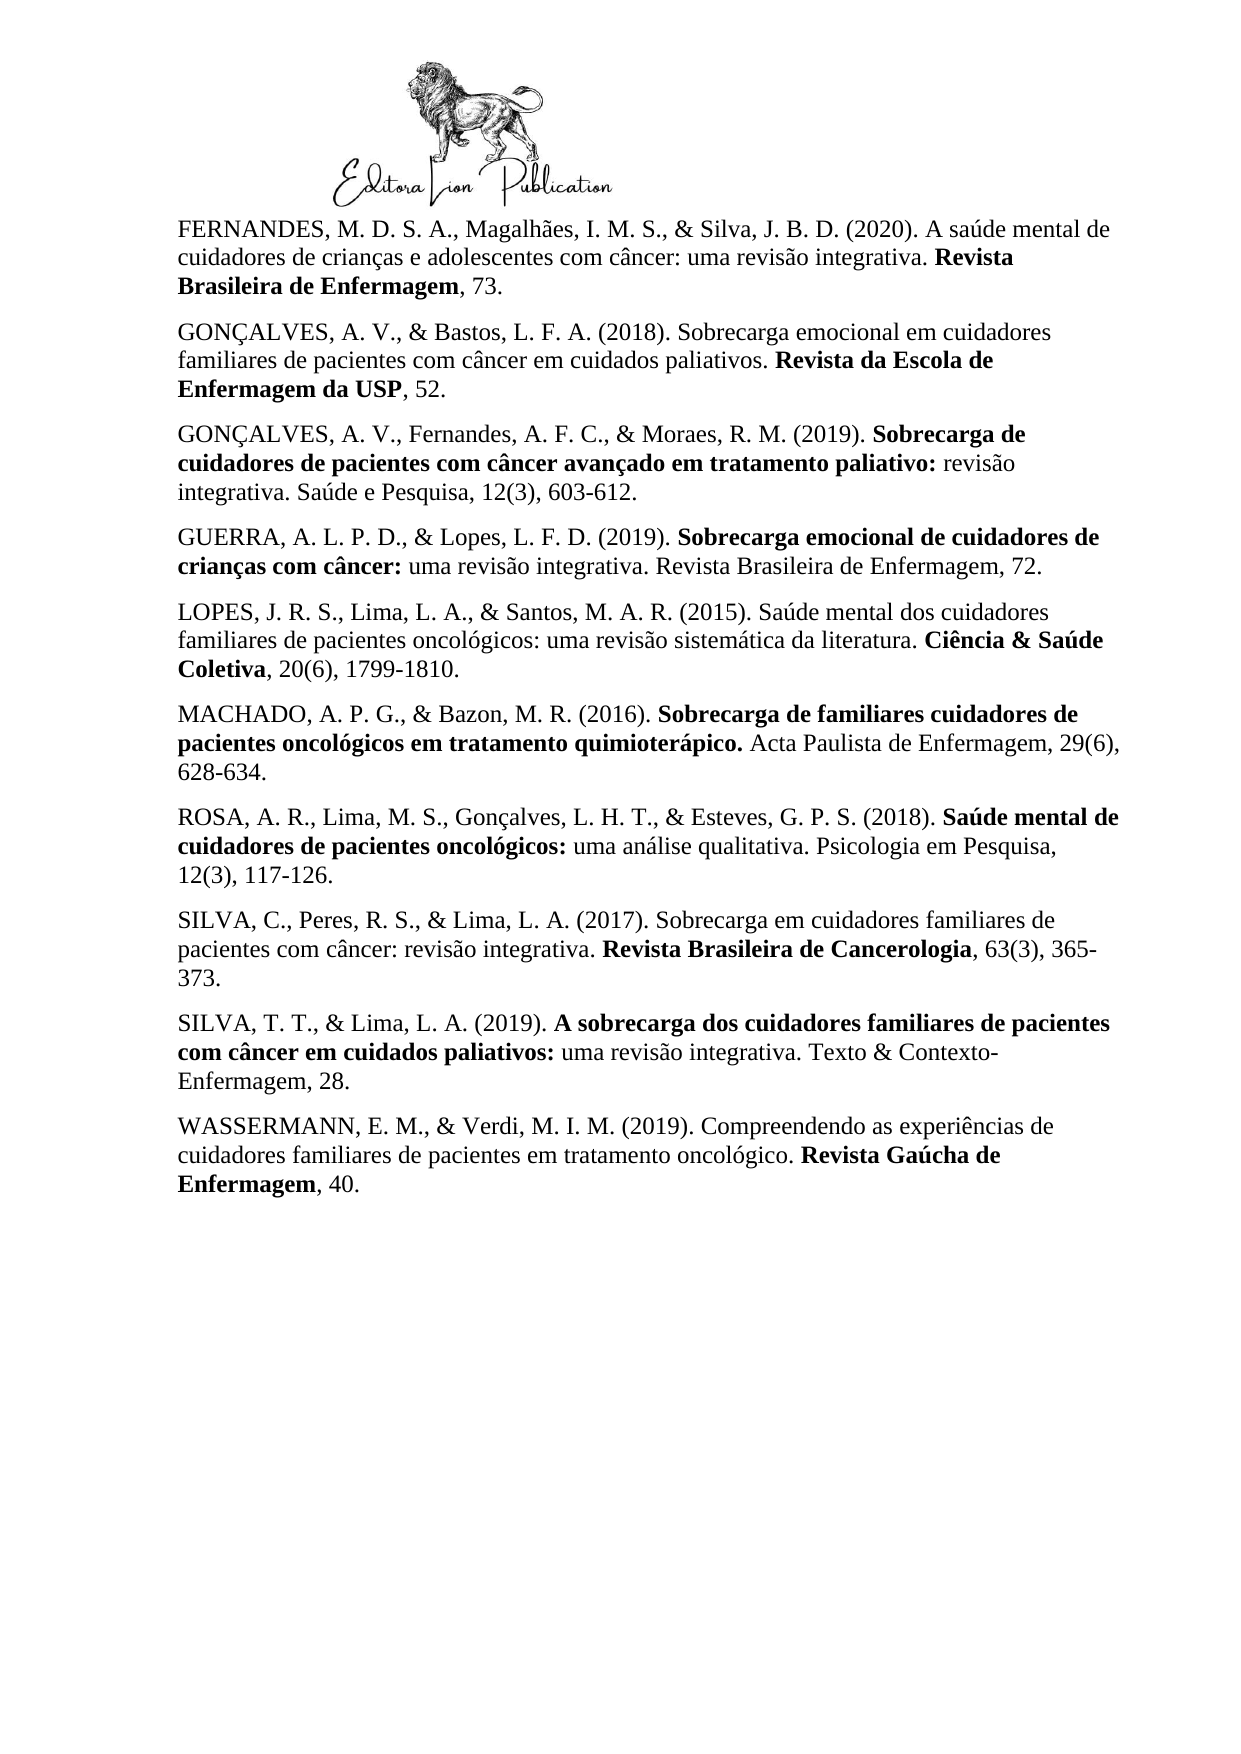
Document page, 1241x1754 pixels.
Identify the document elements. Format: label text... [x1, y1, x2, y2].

text ROSA, A. R., Lima, M. S., Gonçalves, L. H. T., & Esteves, G. P. S. (2018). Saúde mental de cuidadores de pacientes oncológicos: uma análise qualitativa. Psicologia em Pesquisa, 12(3), 117-126. [177, 802, 1122, 889]
text GONÇALVES, A. V., Fernandes, A. F. C., & Moraes, R. M. (2019). Sobrecarga de cuidadores de pacientes com câncer avançado em tratamento paliativo: revisão integrativa. Saúde e Pesquisa, 12(3), 603-612. [177, 419, 1122, 506]
text GONÇALVES, A. V., & Bastos, L. F. A. (2018). Sobrecarga emocional em cuidadores familiares de pacientes com câncer em cuidados paliativos. Revista da Escola de Enfermagem da USP, 52. [177, 317, 1122, 403]
text SILVA, C., Peres, R. S., & Lima, L. A. (2017). Sobrecarga em cuidadores familiares de pacientes com câncer: revisão integrativa. Revista Brasileira de Cancerologia, 63(3), 365-373. [177, 905, 1122, 992]
text LOPES, J. R. S., Lima, L. A., & Santos, M. A. R. (2015). Saúde mental dos cuidadores familiares de pacientes oncológicos: uma revisão sistemática da literatura. Ciência & Saúde Coletiva, 20(6), 1799-1810. [177, 597, 1122, 683]
text GUERRA, A. L. P. D., & Lopes, L. F. D. (2019). Sobrecarga emocional de cuidadores de crianças com câncer: uma revisão integrativa. Revista Brasileira de Enfermagem, 72. [177, 522, 1122, 580]
text FERNANDES, M. D. S. A., Magalhães, I. M. S., & Silva, J. B. D. (2020). A saúde mental de cuidadores de crianças e adolescentes com câncer: uma revisão integrativa. Revista Brasileira de Enfermagem, 73. [177, 177, 1122, 300]
text SILVA, T. T., & Lima, L. A. (2019). A sobrecarga dos cuidadores familiares de pacientes com câncer em cuidados paliativos: uma revisão integrativa. Texto & Contexto-Enfermagem, 28. [177, 1008, 1122, 1094]
text MACHADO, A. P. G., & Bazon, M. R. (2016). Sobrecarga de familiares cuidadores de pacientes oncológicos em tratamento quimioterápico. Acta Paulista de Enfermagem, 29(6), 628-634. [177, 699, 1122, 786]
picture [313, 60, 631, 177]
text WASSERMANN, E. M., & Verdi, M. I. M. (2019). Compreendendo as experiências de cuidadores familiares de pacientes em tratamento oncológico. Revista Gaúcha de Enfermagem, 40. [177, 1111, 1122, 1197]
